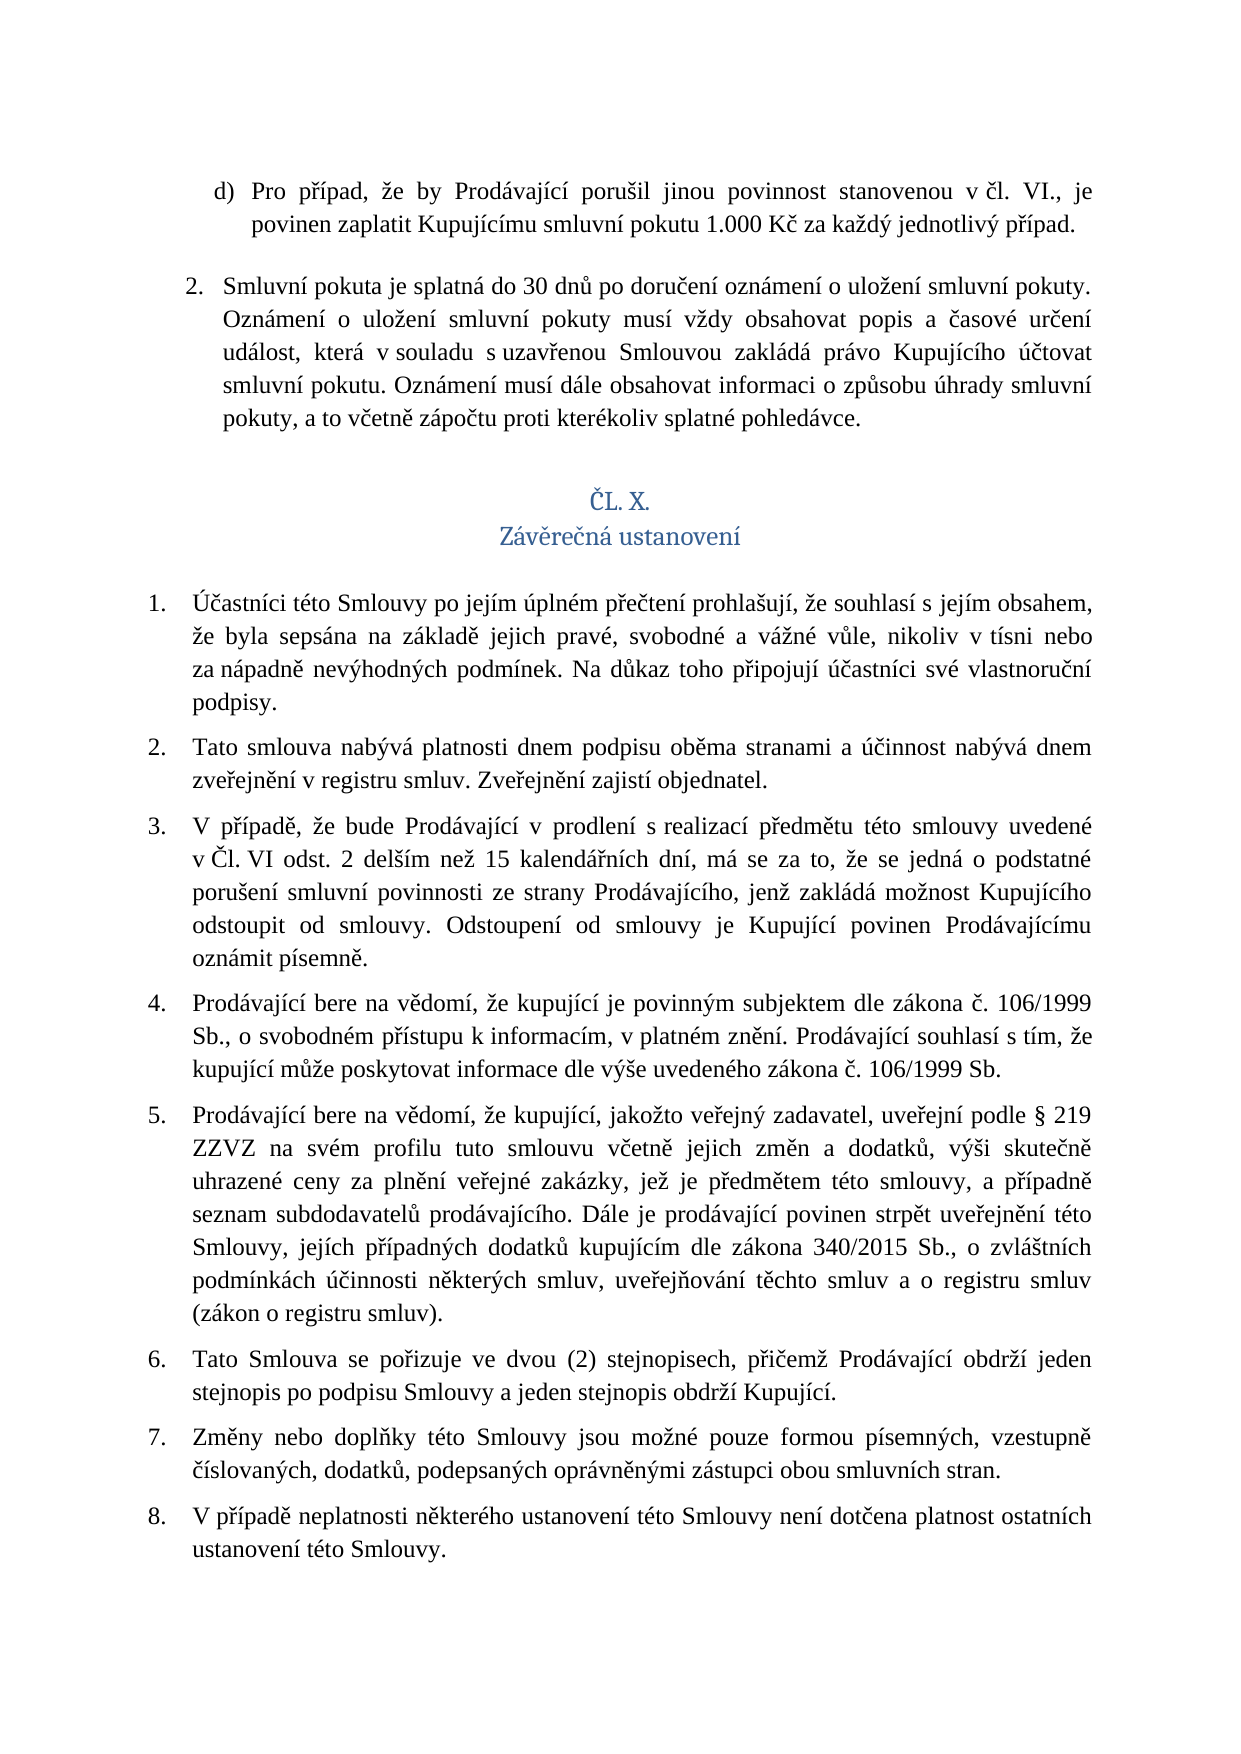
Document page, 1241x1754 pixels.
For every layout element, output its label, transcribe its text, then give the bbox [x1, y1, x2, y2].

list Tato smlouva nabývá platnosti dnem podpisu oběma stranami a účinnost nabývá dnem zveřejnění v registru smluv. Zveřejnění zajistí objednatel. [148, 732, 1093, 794]
list Účastníci této Smlouvy po jejím úplném přečtení prohlašují, že souhlasí s jejím obsahem, že byla sepsána na základě jejich pravé, svobodné a vážné vůle, nikoliv v tísni nebo za nápadně nevýhodných podmínek. Na důkaz toho připojují účastníci své vlastnoruční podpisy. [148, 588, 1093, 716]
list Tato Smlouva se pořizuje ve dvou (2) stejnopisech, přičemž Prodávající obdrží jeden stejnopis po podpisu Smlouvy a jeden stejnopis obdrží Kupující. [148, 1344, 1093, 1405]
list V případě, že bude Prodávající v prodlení s realizací předmětu této smlouvy uvedené v Čl. VI odst. 2 delším než 15 kalendářních dní, má se za to, že se jedná o podstatné porušení smluvní povinnosti ze strany Prodávajícího, jenž zakládá možnost Kupujícího odstoupit od smlouvy. Odstoupení od smlouvy je Kupující povinen Prodávajícímu oznámit písemně. [148, 811, 1093, 972]
list V případě neplatnosti některého ustanovení této Smlouvy není dotčena platnost ostatních ustanovení této Smlouvy. [148, 1501, 1093, 1562]
subtitle Závěrečná ustanovení [148, 521, 1093, 552]
list Prodávající bere na vědomí, že kupující je povinným subjektem dle zákona č. 106/1999 Sb., o svobodném přístupu k informacím, v platném znění. Prodávající souhlasí s tím, že kupující může poskytovat informace dle výše uvedeného zákona č. 106/1999 Sb. [148, 988, 1093, 1083]
subtitle ČL. X. [148, 486, 1093, 517]
list Prodávající bere na vědomí, že kupující, jakožto veřejný zadavatel, uveřejní podle § 219 ZZVZ na svém profilu tuto smlouvu včetně jejich změn a dodatků, výši skutečně uhrazené ceny za plnění veřejné zakázky, jež je předmětem této smlouvy, a případně seznam subdodavatelů prodávajícího. Dále je prodávající povinen strpět uveřejnění této Smlouvy, jejích případných dodatků kupujícím dle zákona 340/2015 Sb., o zvláštních podmínkách účinnosti některých smluv, uveřejňování těchto smluv a o registru smluv (zákon o registru smluv). [148, 1100, 1093, 1327]
list Změny nebo doplňky této Smlouvy jsou možné pouze formou písemných, vzestupně číslovaných, dodatků, podepsaných oprávněnými zástupci obou smluvních stran. [148, 1422, 1093, 1484]
list Pro případ, že by Prodávající porušil jinou povinnost stanovenou v čl. VI., je povinen zaplatit Kupujícímu smluvní pokutu 1.000 Kč za každý jednotlivý případ. [213, 176, 1093, 238]
list Smluvní pokuta je splatná do 30 dnů po doručení oznámení o uložení smluvní pokuty. Oznámení o uložení smluvní pokuty musí vždy obsahovat popis a časové určení událost, která v souladu s uzavřenou Smlouvou zakládá právo Kupujícího účtovat smluvní pokutu. Oznámení musí dále obsahovat informaci o způsobu úhrady smluvní pokuty, a to včetně zápočtu proti kterékoliv splatné pohledávce. [185, 271, 1093, 432]
